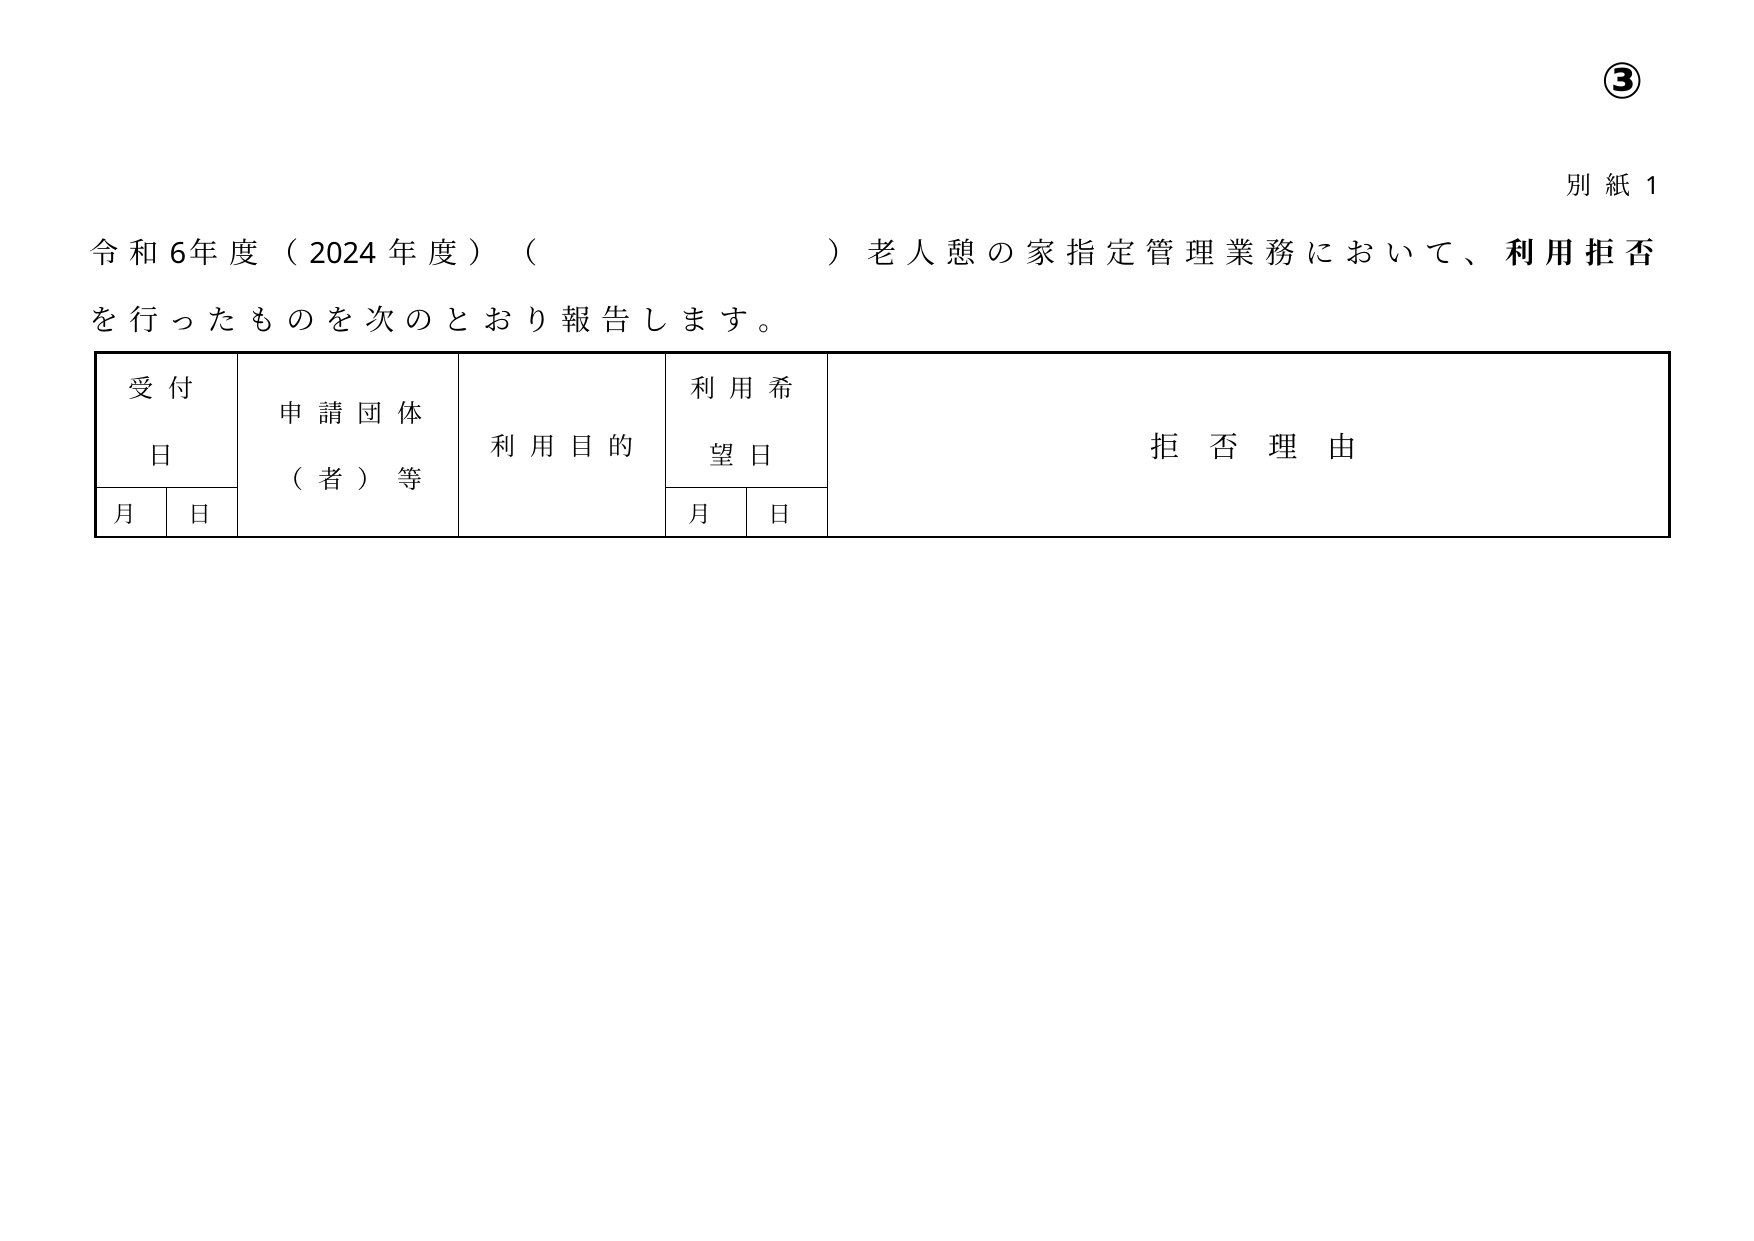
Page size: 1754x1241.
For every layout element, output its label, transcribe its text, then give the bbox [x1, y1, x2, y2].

table_cell 月 [666, 488, 746, 536]
table_header 利用希望日 [666, 354, 827, 487]
text 別紙1 [89, 151, 1664, 217]
table_header 受付日 [97, 354, 237, 487]
table_cell 日 [167, 488, 237, 536]
table_header 利用目的 [459, 354, 665, 536]
table_header 申請団体（者）等 [238, 354, 458, 536]
table_cell 日 [747, 488, 827, 536]
table_header 拒 否 理 由 [828, 354, 1668, 536]
text 令和6年度（2024年度）（ ）老人憩の家指定管理業務において、利用拒否を行ったものを次のとおり報告します。 [89, 217, 1664, 351]
table_cell 月 [97, 488, 166, 536]
